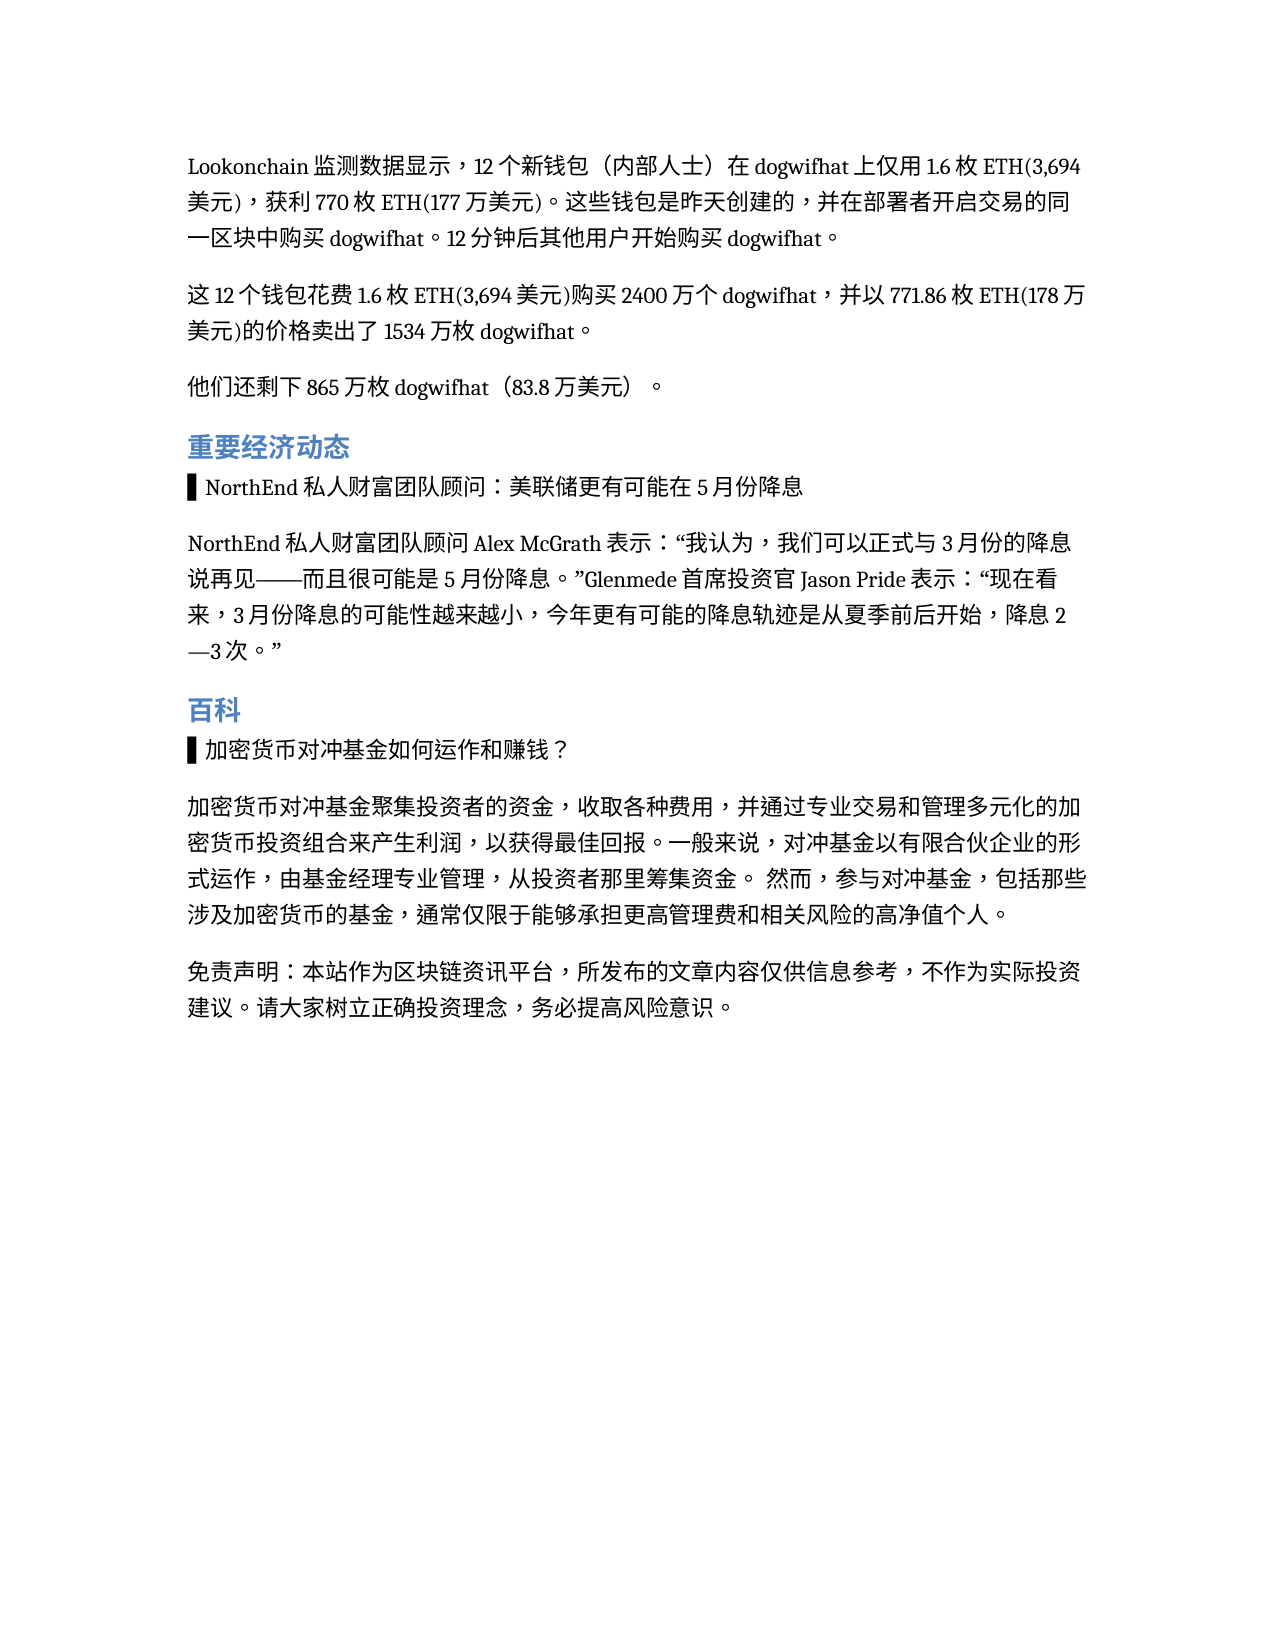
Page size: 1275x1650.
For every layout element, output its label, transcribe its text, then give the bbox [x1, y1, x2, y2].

text 免责声明：本站作为区块链资讯平台，所发布的文章内容仅供信息参考，不作为实际投资建议。请大家树立正确投资理念，务必提高风险意识。 [187, 956, 1087, 1023]
text ▌加密货币对冲基金如何运作和赚钱？ [187, 734, 1087, 766]
subtitle 百科 [187, 692, 1087, 729]
text 加密货币对冲基金聚集投资者的资金，收取各种费用，并通过专业交易和管理多元化的加密货币投资组合来产生利润，以获得最佳回报。一般来说，对冲基金以有限合伙企业的形式运作，由基金经理专业管理，从投资者那里筹集资金。 然而，参与对冲基金，包括那些涉及加密货币的基金，通常仅限于能够承担更高管理费和相关风险的高净值个人。 [187, 791, 1087, 930]
text NorthEnd私人财富团队顾问Alex McGrath表示：“我认为，我们可以正式与3月份的降息说再见——而且很可能是5月份降息。”Glenmede首席投资官Jason Pride表示：“现在看来，3月份降息的可能性越来越小，今年更有可能的降息轨迹是从夏季前后开始，降息2—3次。” [187, 527, 1087, 666]
text 这12个钱包花费1.6枚ETH(3,694美元)购买2400万个dogwifhat，并以771.86枚ETH(178万美元)的价格卖出了1534万枚dogwifhat。 [187, 279, 1087, 346]
text ▌NorthEnd私人财富团队顾问：美联储更有可能在5月份降息 [187, 471, 1087, 502]
subtitle 重要经济动态 [187, 428, 1087, 465]
text 他们还剩下865万枚dogwifhat（83.8万美元）。 [187, 371, 1087, 403]
text Lookonchain监测数据显示，12个新钱包（内部人士）在dogwifhat上仅用1.6枚ETH(3,694美元)，获利770枚ETH(177万美元)。这些钱包是昨天创建的，并在部署者开启交易的同一区块中购买dogwifhat。12分钟后其他用户开始购买dogwifhat。 [187, 150, 1087, 253]
